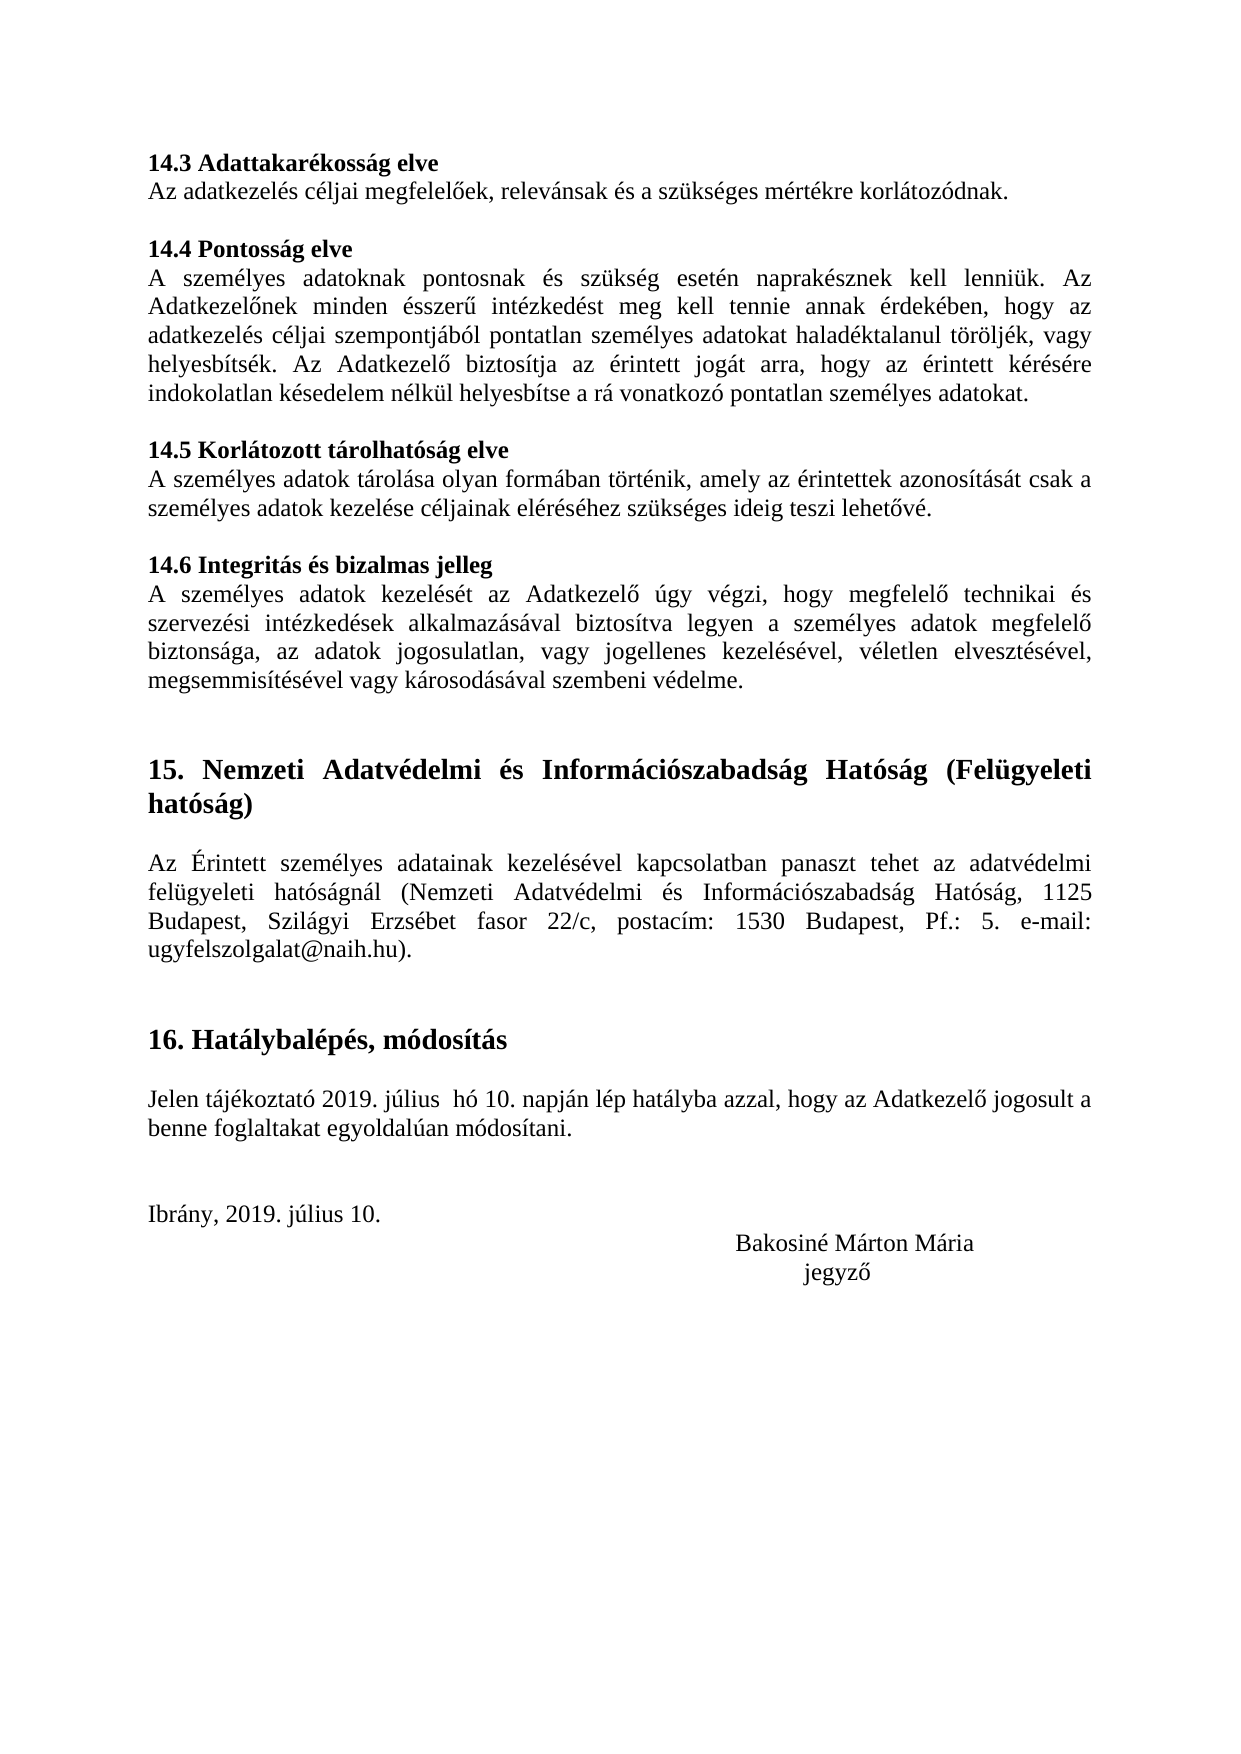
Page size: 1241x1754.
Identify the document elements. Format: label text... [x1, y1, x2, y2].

text A személyes adatoknak pontosnak és szükség esetén naprakésznek kell lenniük. Az Adatkezelőnek minden ésszerű intézkedést meg kell tennie annak érdekében, hogy az adatkezelés céljai szempontjából pontatlan személyes adatokat haladéktalanul töröljék, vagy helyesbítsék. Az Adatkezelő biztosítja az érintett jogát arra, hogy az érintett kérésére indokolatlan késedelem nélkül helyesbítse a rá vonatkozó pontatlan személyes adatokat. [148, 263, 1093, 406]
text Az adatkezelés céljai megfelelőek, relevánsak és a szükséges mértékre korlátozódnak. [148, 176, 1093, 205]
text Jelen tájékoztató 2019. július hó 10. napján lép hatályba azzal, hogy az Adatkezelő jogosult a benne foglaltakat egyoldalúan módosítani. [148, 1084, 1093, 1142]
text 14.6 Integritás és bizalmas jelleg [148, 550, 1093, 579]
text Ibrány, 2019. július 10. [148, 1199, 1093, 1228]
text 16. Hatálybalépés, módosítás [148, 1022, 1093, 1055]
text Az Érintett személyes adatainak kezelésével kapcsolatban panaszt tehet az adatvédelmi felügyeleti hatóságnál (Nemzeti Adatvédelmi és Információszabadság Hatóság, 1125 Budapest, Szilágyi Erzsébet fasor 22/c, postacím: 1530 Budapest, Pf.: 5. e-mail: ugyfelszolgalat@naih.hu). [148, 848, 1093, 963]
text A személyes adatok kezelését az Adatkezelő úgy végzi, hogy megfelelő technikai és szervezési intézkedések alkalmazásával biztosítva legyen a személyes adatok megfelelő biztonsága, az adatok jogosulatlan, vagy jogellenes kezelésével, véletlen elvesztésével, megsemmisítésével vagy károsodásával szembeni védelme. [148, 579, 1093, 694]
text 14.4 Pontosság elve [148, 234, 1093, 263]
text Bakosiné Márton Mária [148, 1228, 1093, 1257]
text jegyző [148, 1257, 1093, 1286]
text 14.5 Korlátozott tárolhatóság elve [148, 435, 1093, 464]
text A személyes adatok tárolása olyan formában történik, amely az érintettek azonosítását csak a személyes adatok kezelése céljainak eléréséhez szükséges ideig teszi lehetővé. [148, 464, 1093, 521]
text 14.3 Adattakarékosság elve [148, 148, 1093, 176]
text 15. Nemzeti Adatvédelmi és Információszabadság Hatóság (Felügyeleti hatóság) [148, 752, 1093, 819]
